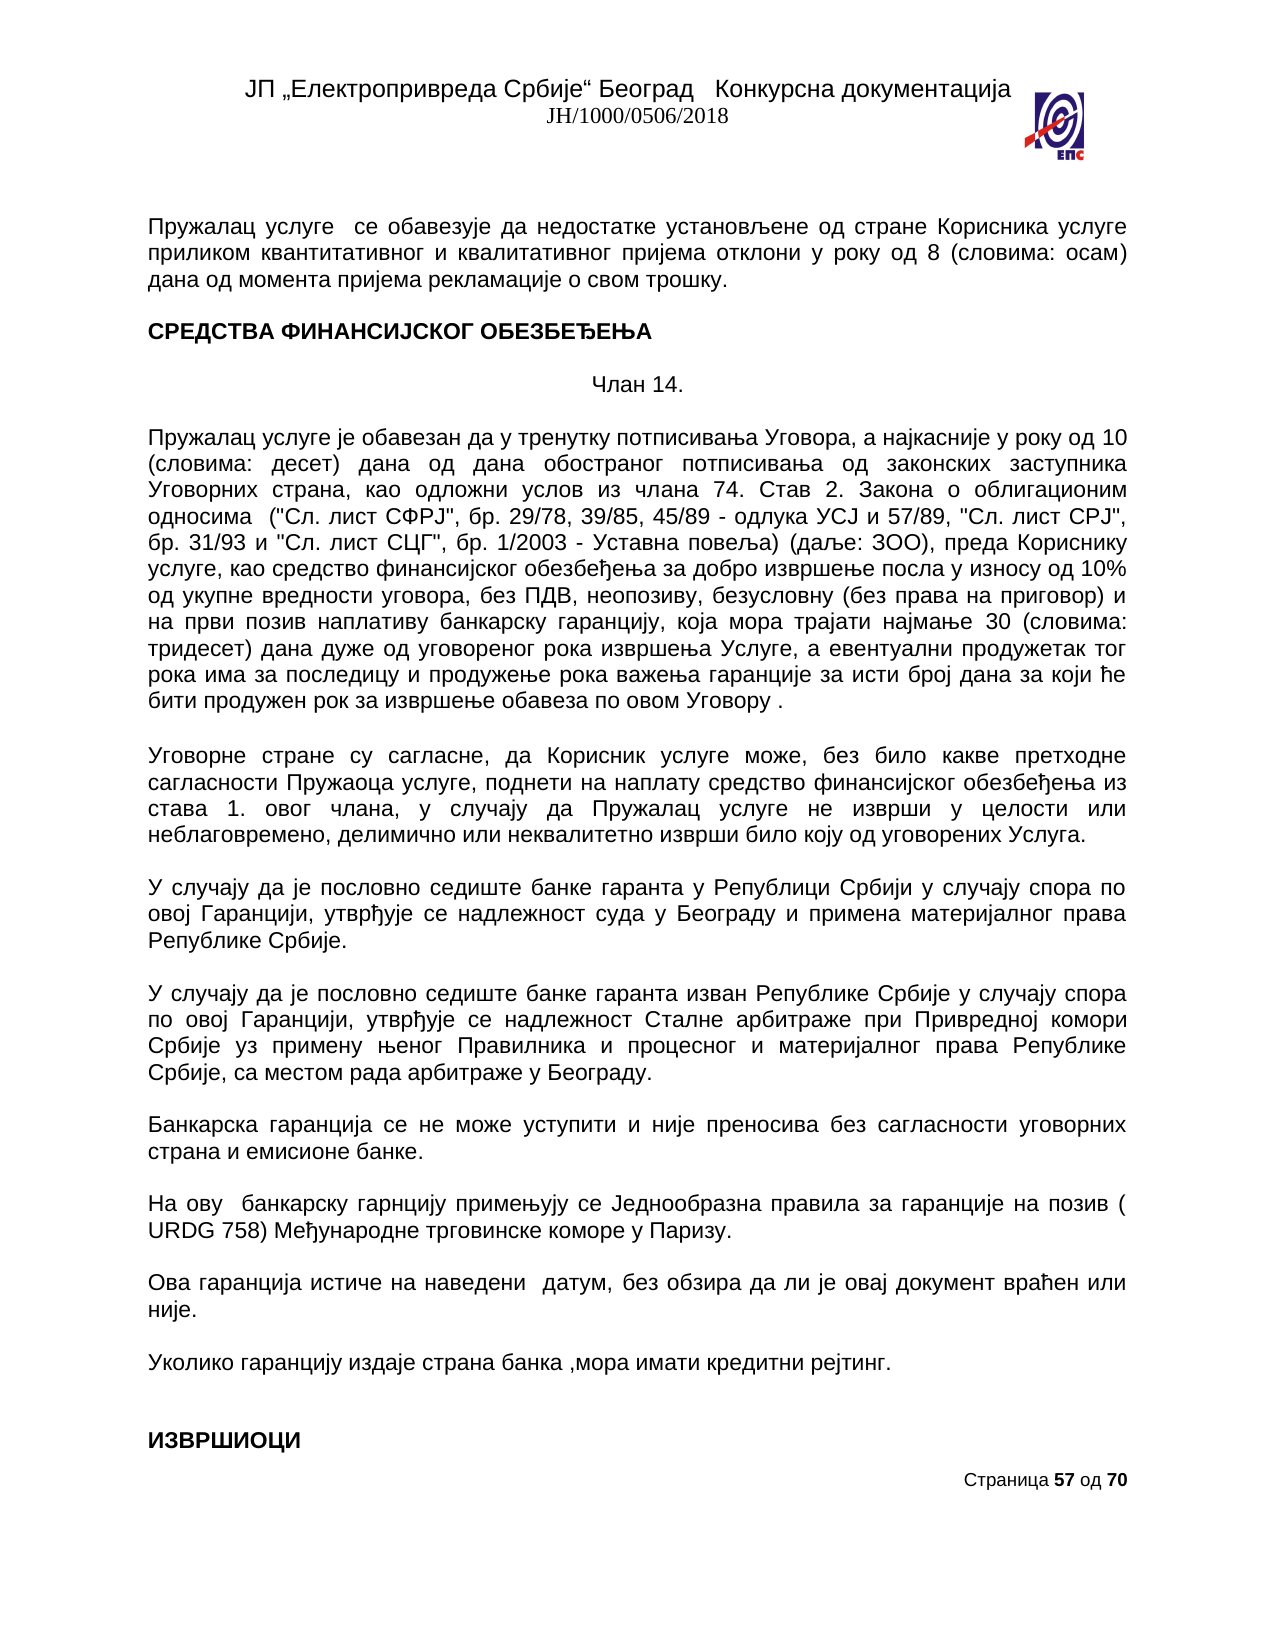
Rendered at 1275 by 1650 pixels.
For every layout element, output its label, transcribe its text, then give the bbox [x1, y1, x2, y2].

text Пружалац услуге је обавезан да у тренутку потписивања Уговора, а најкасније у року од 10 (словима: десет) дана од дана обостраног потписивања од законских заступника Уговорних страна, као одложни услов из члана 74. Став 2. Закона о облигационим односима ("Сл. лист СФРJ", бр. 29/78, 39/85, 45/89 - oдлукa УСJ и 57/89, "Сл. лист СРJ", бр. 31/93 и "Сл. лист СЦГ", бр. 1/2003 - Устaвнa пoвeљa) (даље: ЗОО), преда Кориснику услуге, као средство финансијског обезбеђења за добро извршење посла у износу од 10% од укупне вредности уговора, без ПДВ, неопозиву, безусловну (без права на приговор) и на први позив наплативу банкарску гаранцију, која мора трајати најмање 30 (словима: тридесет) дана дуже од уговореног рока извршења Услуге, а евентуални продужетак тог рока има за последицу и продужење рока важења гаранције за исти број дана за који ће бити продужен рок за извршење обавеза по овом Уговору . [148, 424, 1127, 713]
text Уколико гаранцију издаје страна банка ,мора имати кредитни рејтинг. [148, 1348, 1127, 1375]
text У случају да је пословно седиште банке гаранта изван Републике Србије у случају спора по овој Гаранцији, утврђује се надлежност Сталне арбитраже при Привредној комори Србије уз примену њеног Правилника и процесног и материјалног права Републике Србије, са местом рада арбитраже у Београду. [148, 979, 1127, 1085]
text На ову банкарску гарнцију примењују се Једнообразна правила за гаранције на позив ( URDG 758) Међународне трговинске коморе у Паризу. [148, 1190, 1127, 1243]
text Банкарска гаранција се не може уступити и није преносива без сагласности уговорних страна и емисионе банке. [148, 1111, 1127, 1164]
text Уговорне стране су сагласне, да Корисник услуге може, без било какве претходне сагласности Пружаоца услуге, поднети на наплату средство финансијског обезбеђења из става 1. овог члана, у случају да Пружалац услуге не изврши у целости или неблаговремено, делимично или неквалитетно изврши било коју од уговорених Услуга. [148, 742, 1127, 848]
text Пружалац услуге се обавезује да недостатке установљене од стране Корисника услуге приликом квантитативног и квалитативног пријема отклони у року од 8 (словима: осам) дана од момента пријема рекламације о свом трошку. [148, 213, 1127, 292]
picture [1017, 88, 1092, 167]
text ИЗВРШИОЦИ [148, 1427, 1127, 1454]
text Члан 14. [148, 371, 1127, 397]
text СРЕДСТВА ФИНАНСИЈСКОГ ОБЕЗБЕЂЕЊА [148, 318, 1127, 344]
text Ова гаранција истиче на наведени датум, без обзира да ли је овај документ враћен или није. [148, 1269, 1127, 1322]
text У случају да је пословно седиште банке гаранта у Републици Србији у случају спора по овој Гаранцији, утврђује се надлежност суда у Београду и примена материјалног права Републике Србије. [148, 874, 1127, 953]
